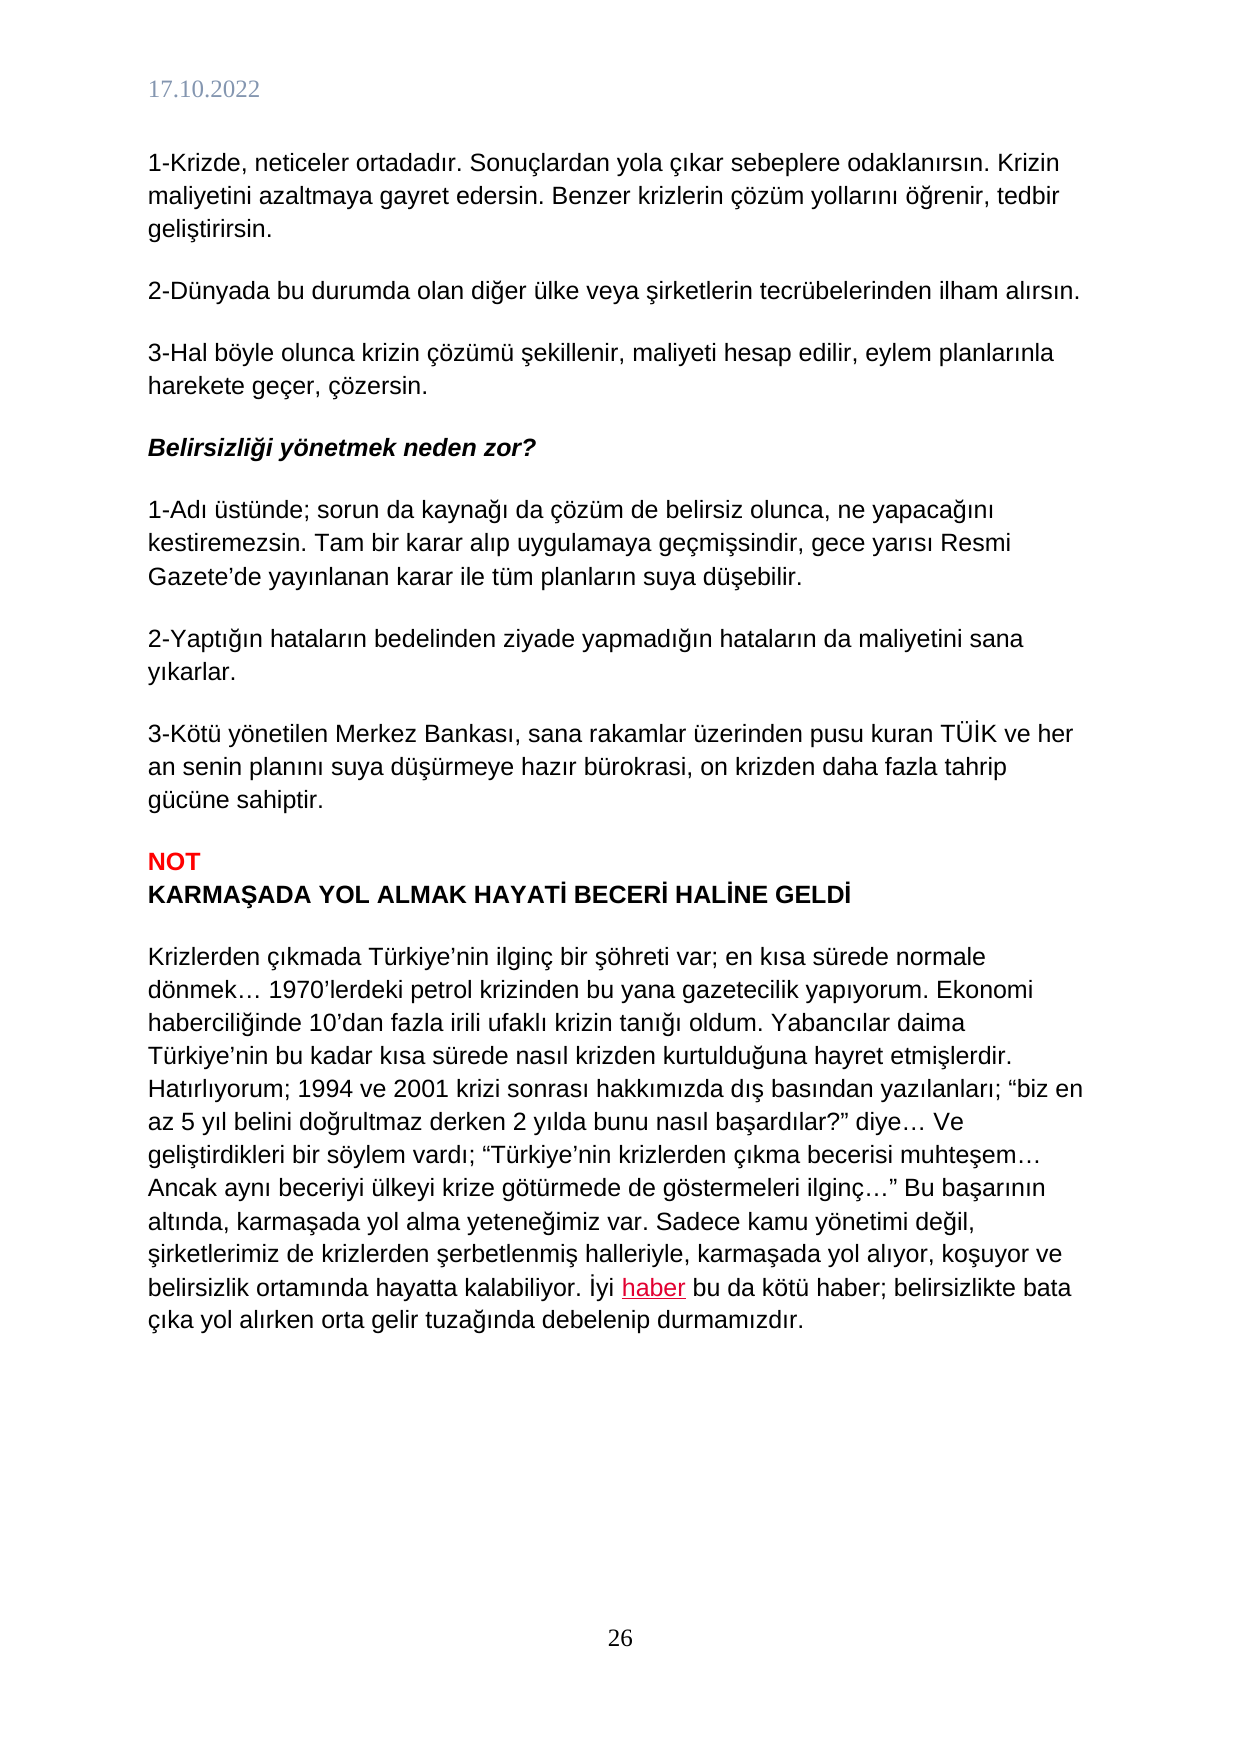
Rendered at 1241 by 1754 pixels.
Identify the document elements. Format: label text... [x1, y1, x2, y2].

text 2-Dünyada bu durumda olan diğer ülke veya şirketlerin tecrübelerinden ilham alırsın. [148, 276, 1093, 304]
text 3-Kötü yönetilen Merkez Bankası, sana rakamlar üzerinden pusu kuran TÜİK ve her an senin planını suya düşürmeye hazır bürokrasi, on krizden daha fazla tahrip gücüne sahiptir. [148, 719, 1093, 814]
text 1-Adı üstünde; sorun da kaynağı da çözüm de belirsiz olunca, ne yapacağını kestiremezsin. Tam bir karar alıp uygulamaya geçmişsindir, gece yarısı Resmi Gazete’de yayınlanan karar ile tüm planların suya düşebilir. [148, 495, 1093, 590]
text Belirsizliği yönetmek neden zor? [148, 433, 1093, 462]
text 2-Yaptığın hataların bedelinden ziyade yapmadığın hataların da maliyetini sana yıkarlar. [148, 624, 1093, 685]
text KARMAŞADA YOL ALMAK HAYATİ BECERİ HALİNE GELDİ [148, 880, 1093, 909]
text Krizlerden çıkmada Türkiye’nin ilginç bir şöhreti var; en kısa sürede normale dönmek… 1970’lerdeki petrol krizinden bu yana gazetecilik yapıyorum. Ekonomi haberciliğinde 10’dan fazla irili ufaklı krizin tanığı oldum. Yabancılar daima Türkiye’nin bu kadar kısa sürede nasıl krizden kurtulduğuna hayret etmişlerdir. Hatırlıyorum; 1994 ve 2001 krizi sonrası hakkımızda dış basından yazılanları; “biz en az 5 yıl belini doğrultmaz derken 2 yılda bunu nasıl başardılar?” diye… Ve geliştirdikleri bir söylem vardı; “Türkiye’nin krizlerden çıkma becerisi muhteşem… Ancak aynı beceriyi ülkeyi krize götürmede de göstermeleri ilginç…” Bu başarının altında, karmaşada yol alma yeteneğimiz var. Sadece kamu yönetimi değil, şirketlerimiz de krizlerden şerbetlenmiş halleriyle, karmaşada yol alıyor, koşuyor ve belirsizlik ortamında hayatta kalabiliyor. İyi haber bu da kötü haber; belirsizlikte bata çıka yol alırken orta gelir tuzağında debelenip durmamızdır. [148, 942, 1093, 1334]
text 1-Krizde, neticeler ortadadır. Sonuçlardan yola çıkar sebeplere odaklanırsın. Krizin maliyetini azaltmaya gayret edersin. Benzer krizlerin çözüm yollarını öğrenir, tedbir geliştirirsin. [148, 148, 1093, 242]
text 3-Hal böyle olunca krizin çözümü şekillenir, maliyeti hesap edilir, eylem planlarınla harekete geçer, çözersin. [148, 338, 1093, 400]
subtitle NOT [148, 847, 1093, 876]
